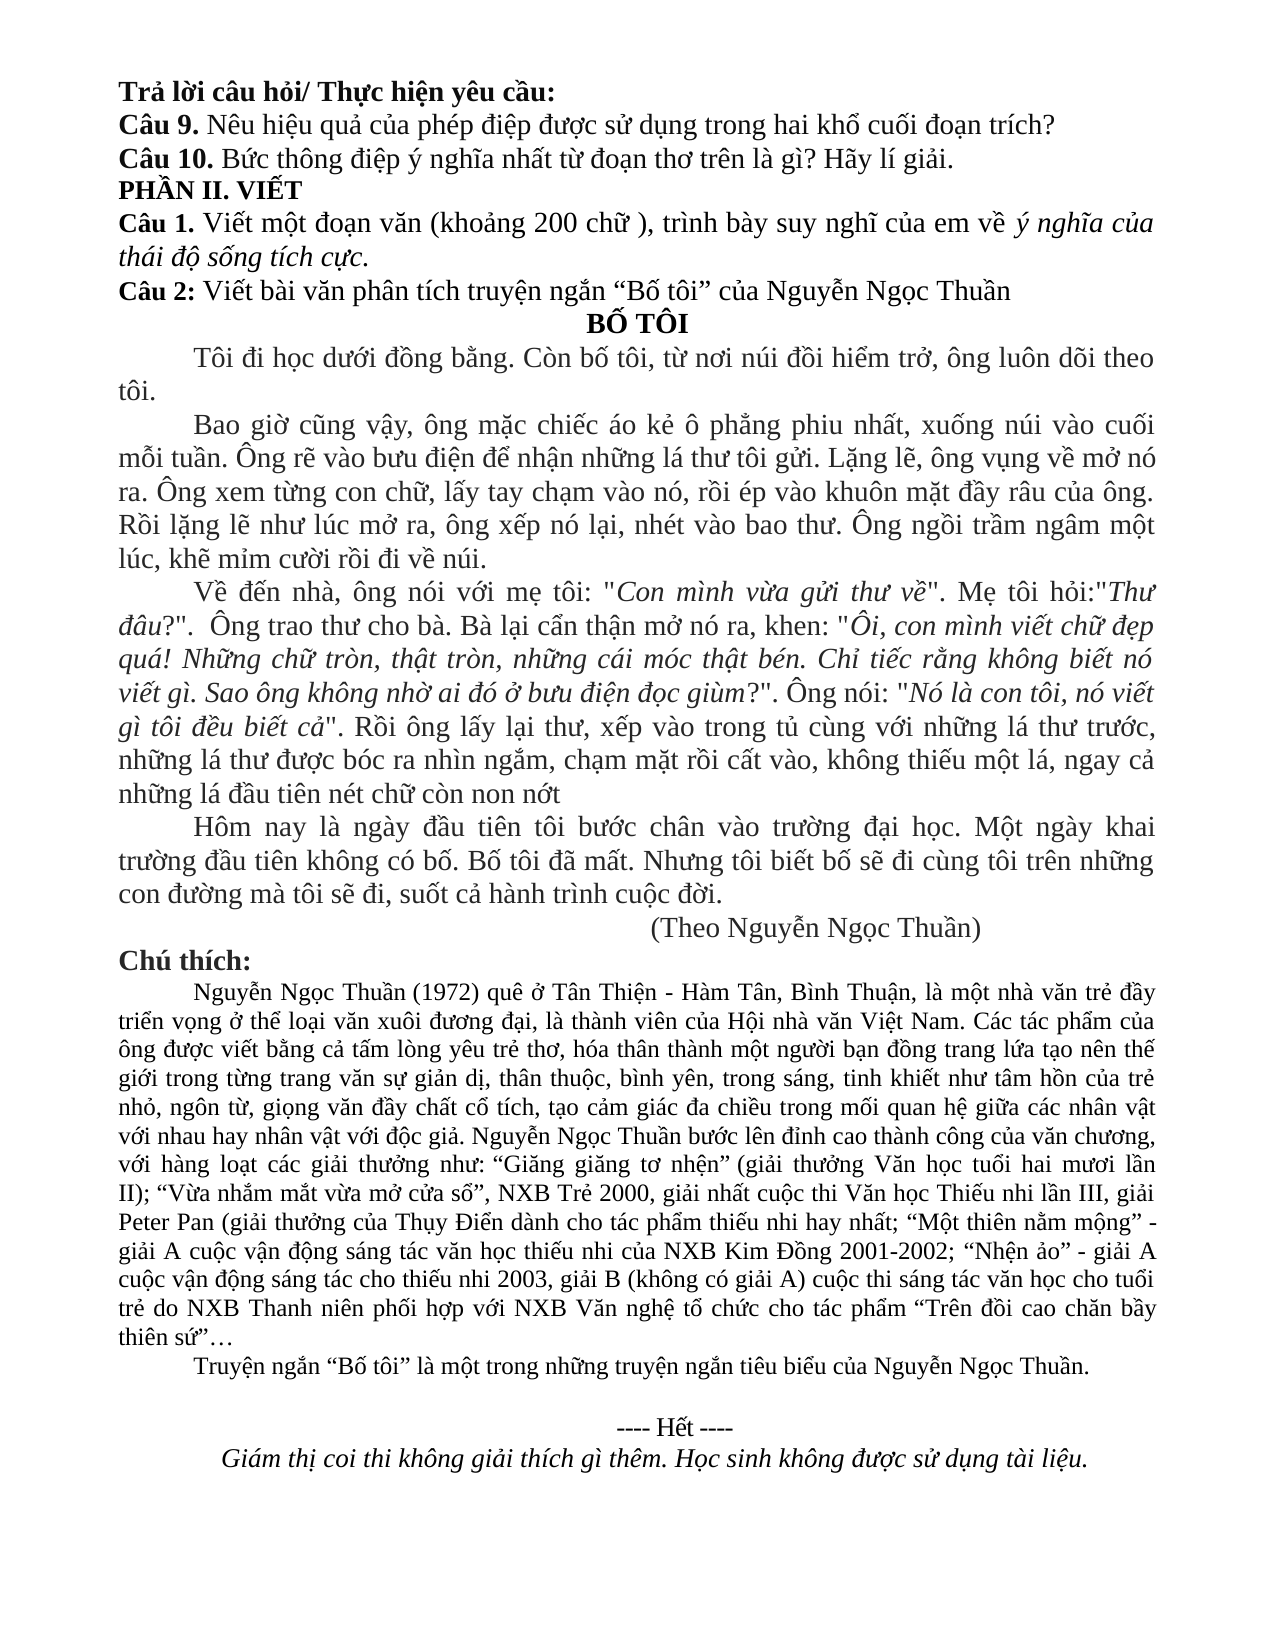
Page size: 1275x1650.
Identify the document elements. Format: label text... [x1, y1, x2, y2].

text Về đến nhà, ông nói với mẹ tôi: "Con mình vừa gửi thư về". Mẹ tôi hỏi:"Thư đâu?". Ông trao thư cho bà. Bà lại cẩn thận mở nó ra, khen: "Ôi, con mình viết chữ đẹp quá! Những chữ tròn, thật tròn, những cái móc thật bén. Chỉ tiếc rằng không biết nó viết gì. Sao ông không nhờ ai đó ở bưu điện đọc giùm?". Ông nói: "Nó là con tôi, nó viết gì tôi đều biết cả". Rồi ông lấy lại thư, xếp vào trong tủ cùng với những lá thư trước, những lá thư được bóc ra nhìn ngắm, chạm mặt rồi cất vào, không thiếu một lá, ngay cả những lá đầu tiên nét chữ còn non nớt [118, 574, 1157, 809]
text Truyện ngắn “Bố tôi” là một trong những truyện ngắn tiêu biểu của Nguyễn Ngọc Thuần. [118, 1351, 1157, 1379]
text (Theo Nguyễn Ngọc Thuần) [118, 910, 1157, 943]
text Giám thị coi thi không giải thích gì thêm. Học sinh không được sử dụng tài liệu. [118, 1442, 1157, 1473]
text Tôi đi học dưới đồng bằng. Còn bố tôi, từ nơi núi đồi hiểm trở, ông luôn dõi theo tôi. [118, 340, 1157, 407]
text PHẦN II. VIẾT [118, 174, 1157, 206]
text Câu 9. Nêu hiệu quả của phép điệp được sử dụng trong hai khổ cuối đoạn trích? [118, 107, 1157, 141]
text Bao giờ cũng vậy, ông mặc chiếc áo kẻ ô phẳng phiu nhất, xuống núi vào cuối mỗi tuần. Ông rẽ vào bưu điện để nhận những lá thư tôi gửi. Lặng lẽ, ông vụng về mở nó ra. Ông xem từng con chữ, lấy tay chạm vào nó, rồi ép vào khuôn mặt đầy râu của ông. Rồi lặng lẽ như lúc mở ra, ông xếp nó lại, nhét vào bao thư. Ông ngồi trầm ngâm một lúc, khẽ mỉm cười rồi đi về núi. [118, 407, 1157, 574]
text Chú thích: [118, 943, 1157, 977]
text Nguyễn Ngọc Thuần (1972) quê ở Tân Thiện - Hàm Tân, Bình Thuận, là một nhà văn trẻ đầy triển vọng ở thể loại văn xuôi đương đại, là thành viên của Hội nhà văn Việt Nam. Các tác phẩm của ông được viết bằng cả tấm lòng yêu trẻ thơ, hóa thân thành một người bạn đồng trang lứa tạo nên thế giới trong từng trang văn sự giản dị, thân thuộc, bình yên, trong sáng, tinh khiết như tâm hồn của trẻ nhỏ, ngôn từ, giọng văn đầy chất cổ tích, tạo cảm giác đa chiều trong mối quan hệ giữa các nhân vật với nhau hay nhân vật với độc giả. Nguyễn Ngọc Thuần bước lên đỉnh cao thành công của văn chương, với hàng loạt các giải thưởng như: “Giăng giăng tơ nhện” (giải thưởng Văn học tuổi hai mươi lần II); “Vừa nhắm mắt vừa mở cửa sổ”, NXB Trẻ 2000, giải nhất cuộc thi Văn học Thiếu nhi lần III, giải Peter Pan (giải thưởng của Thụy Điển dành cho tác phẩm thiếu nhi hay nhất; “Một thiên nằm mộng” - giải A cuộc vận động sáng tác văn học thiếu nhi của NXB Kim Đồng 2001-2002; “Nhện ảo” - giải A cuộc vận động sáng tác cho thiếu nhi 2003, giải B (không có giải A) cuộc thi sáng tác văn học cho tuổi trẻ do NXB Thanh niên phối hợp với NXB Văn nghệ tổ chức cho tác phẩm “Trên đồi cao chăn bầy thiên sứ”… [118, 977, 1157, 1351]
text Câu 2: Viết bài văn phân tích truyện ngắn “Bố tôi” của Nguyễn Ngọc Thuần [118, 273, 1157, 306]
text Trả lời câu hỏi/ Thực hiện yêu cầu: [118, 74, 1157, 107]
text Câu 10. Bức thông điệp ý nghĩa nhất từ đoạn thơ trên là gì? Hãy lí giải. [118, 141, 1157, 174]
text Hôm nay là ngày đầu tiên tôi bước chân vào trường đại học. Một ngày khai trường đầu tiên không có bố. Bố tôi đã mất. Nhưng tôi biết bố sẽ đi cùng tôi trên những con đường mà tôi sẽ đi, suốt cả hành trình cuộc đời. [118, 809, 1157, 910]
text ---- Hết ---- [118, 1411, 1157, 1442]
text BỐ TÔI [118, 306, 1157, 340]
text Câu 1. Viết một đoạn văn (khoảng 200 chữ ), trình bày suy nghĩ của em về ý nghĩa của thái độ sống tích cực. [118, 206, 1157, 273]
